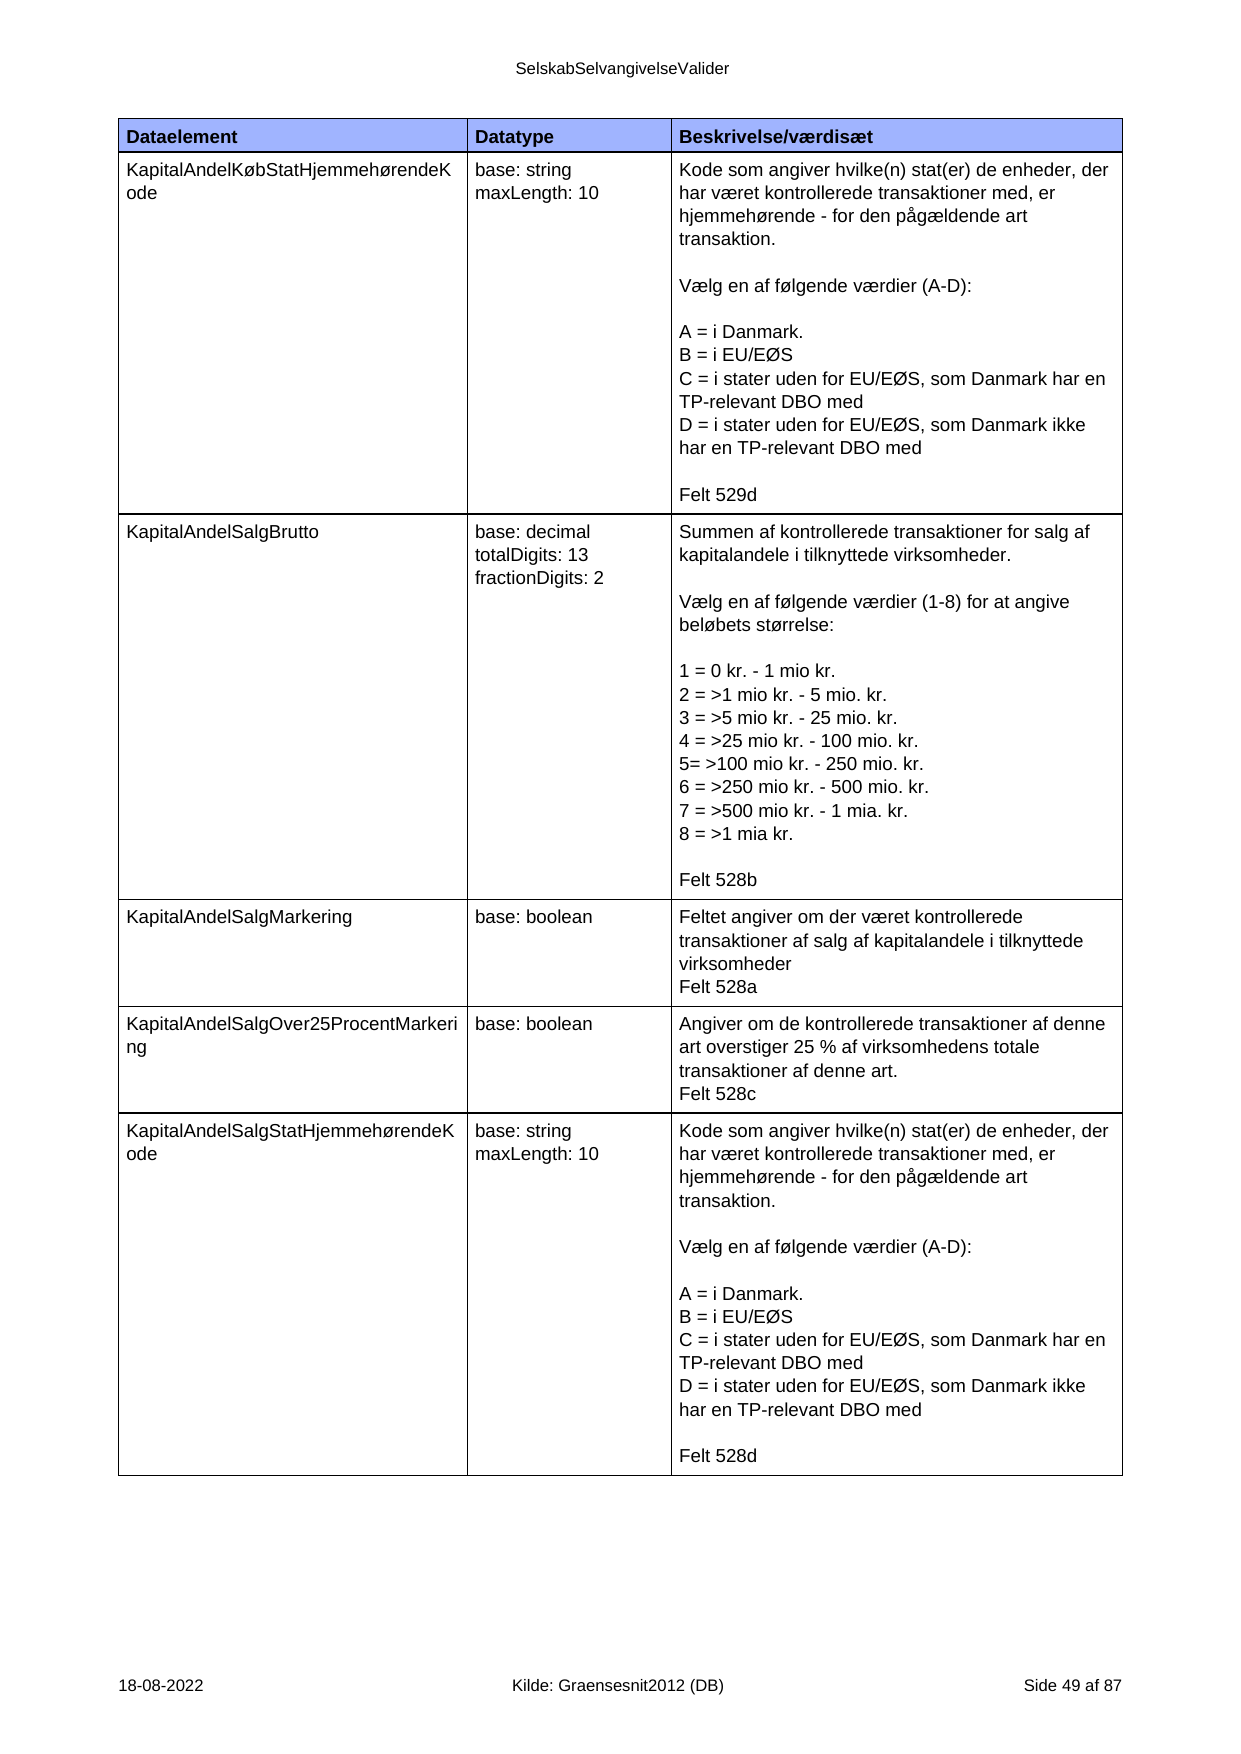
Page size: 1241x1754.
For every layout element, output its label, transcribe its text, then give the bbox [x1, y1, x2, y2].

table_cell Feltet angiver om der været kontrollerede transaktioner af salg af kapitalandele i tilknyttede virksomheder Felt 528a [672, 900, 1122, 1006]
table_cell KapitalAndelSalgStatHjemmehørendeKode [119, 1114, 467, 1474]
table_cell Angiver om de kontrollerede transaktioner af denne art overstiger 25 % af virksomhedens totale transaktioner af denne art. Felt 528c [672, 1007, 1122, 1112]
table_cell Kode som angiver hvilke(n) stat(er) de enheder, der har været kontrollerede transaktioner med, er hjemmehørende - for den pågældende art transaktion. Vælg en af følgende værdier (A-D): A = i Danmark. B = i EU/EØS C = i stater uden for EU/EØS, som Danmark har en TP-relevant DBO med D = i stater uden for EU/EØS, som Danmark ikke har en TP-relevant DBO med Felt 528d [672, 1114, 1122, 1474]
table_cell KapitalAndelSalgOver25ProcentMarkering [119, 1007, 467, 1112]
table_cell KapitalAndelKøbStatHjemmehørendeKode [119, 153, 467, 513]
table_header Dataelement [119, 119, 467, 151]
table_cell Summen af kontrollerede transaktioner for salg af kapitalandele i tilknyttede virksomheder. Vælg en af følgende værdier (1-8) for at angive beløbets størrelse: 1 = 0 kr. - 1 mio kr. 2 = >1 mio kr. - 5 mio. kr. 3 = >5 mio kr. - 25 mio. kr. 4 = >25 mio kr. - 100 mio. kr. 5= >100 mio kr. - 250 mio. kr. 6 = >250 mio kr. - 500 mio. kr. 7 = >500 mio kr. - 1 mia. kr. 8 = >1 mia kr. Felt 528b [672, 515, 1122, 899]
table_cell base: string maxLength: 10 [468, 1114, 671, 1474]
table_cell base: decimal totalDigits: 13 fractionDigits: 2 [468, 515, 671, 899]
table_cell KapitalAndelSalgBrutto [119, 515, 467, 899]
table_header Datatype [468, 119, 671, 151]
table_cell KapitalAndelSalgMarkering [119, 900, 467, 1006]
table_cell base: boolean [468, 900, 671, 1006]
table_cell Kode som angiver hvilke(n) stat(er) de enheder, der har været kontrollerede transaktioner med, er hjemmehørende - for den pågældende art transaktion. Vælg en af følgende værdier (A-D): A = i Danmark. B = i EU/EØS C = i stater uden for EU/EØS, som Danmark har en TP-relevant DBO med D = i stater uden for EU/EØS, som Danmark ikke har en TP-relevant DBO med Felt 529d [672, 153, 1122, 513]
table_cell base: boolean [468, 1007, 671, 1112]
table_cell base: string maxLength: 10 [468, 153, 671, 513]
table_header Beskrivelse/værdisæt [672, 119, 1122, 151]
